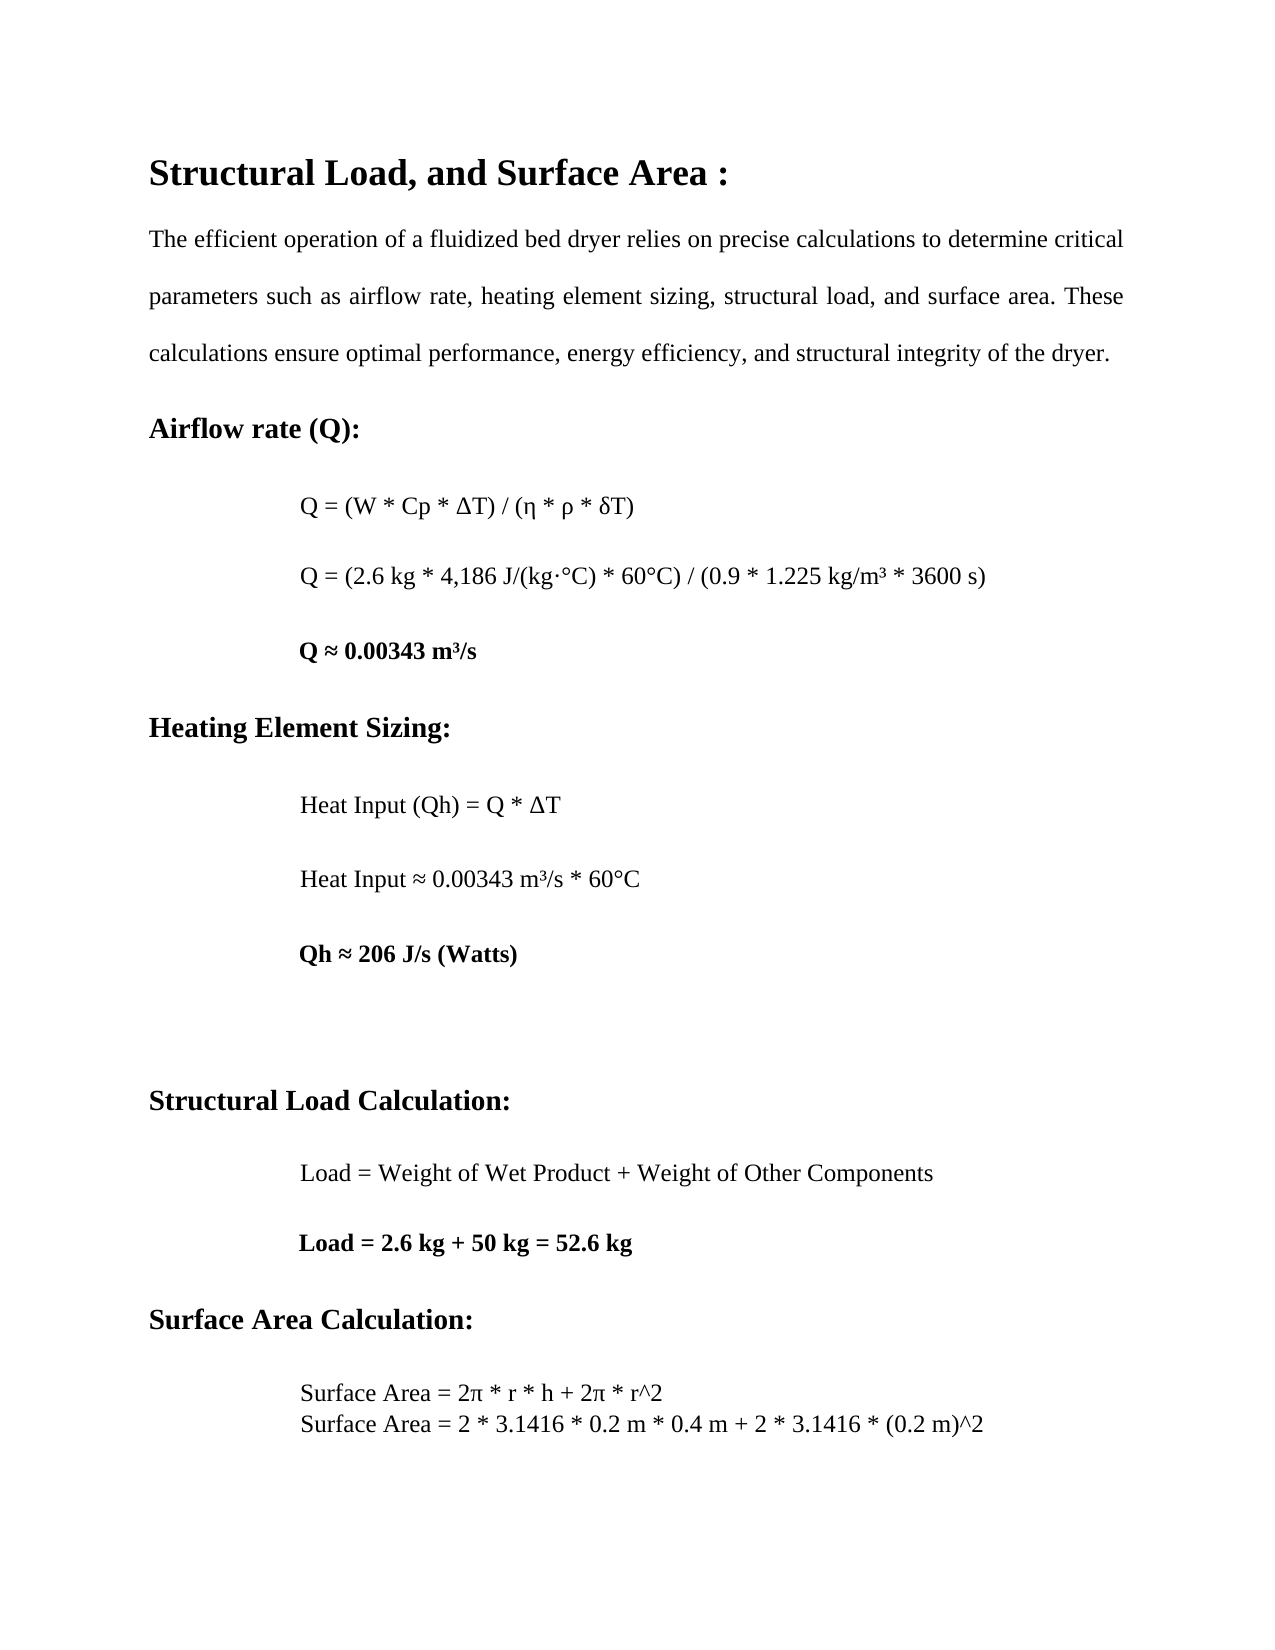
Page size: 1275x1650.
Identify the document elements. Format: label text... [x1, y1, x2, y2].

text Q ≈ 0.00343 m³/s [298, 636, 1125, 665]
text The efficient operation of a fluidized bed dryer relies on precise calculations to determine critical parameters such as airflow rate, heating element sizing, structural load, and surface area. These calculations ensure optimal performance, energy efficiency, and structural integrity of the dryer. [148, 224, 1125, 367]
text Airflow rate (Q): [148, 411, 1125, 445]
text Load = Weight of Wet Product + Weight of Other Components [300, 1158, 1125, 1187]
text Surface Area = 2π * r * h + 2π * r^2 [300, 1378, 1125, 1407]
text Heat Input ≈ 0.00343 m³/s * 60°C [300, 864, 1125, 893]
text Qh ≈ 206 J/s (Watts) [298, 939, 1125, 968]
text Load = 2.6 kg + 50 kg = 52.6 kg [298, 1228, 1125, 1257]
text Structural Load, and Surface Area : [148, 150, 1125, 193]
text Structural Load Calculation: [148, 1083, 1125, 1117]
text Q = (2.6 kg * 4,186 J/(kg·°C) * 60°C) / (0.9 * 1.225 kg/m³ * 3600 s) [300, 561, 1125, 590]
text Surface Area Calculation: [148, 1302, 1125, 1335]
text Heating Element Sizing: [148, 710, 1125, 743]
text Q = (W * Cp * ΔT) / (η * ρ * δT) [300, 491, 1125, 520]
text Surface Area = 2 * 3.1416 * 0.2 m * 0.4 m + 2 * 3.1416 * (0.2 m)^2 [158, 1409, 1125, 1438]
text Heat Input (Qh) = Q * ΔT [300, 790, 1125, 819]
